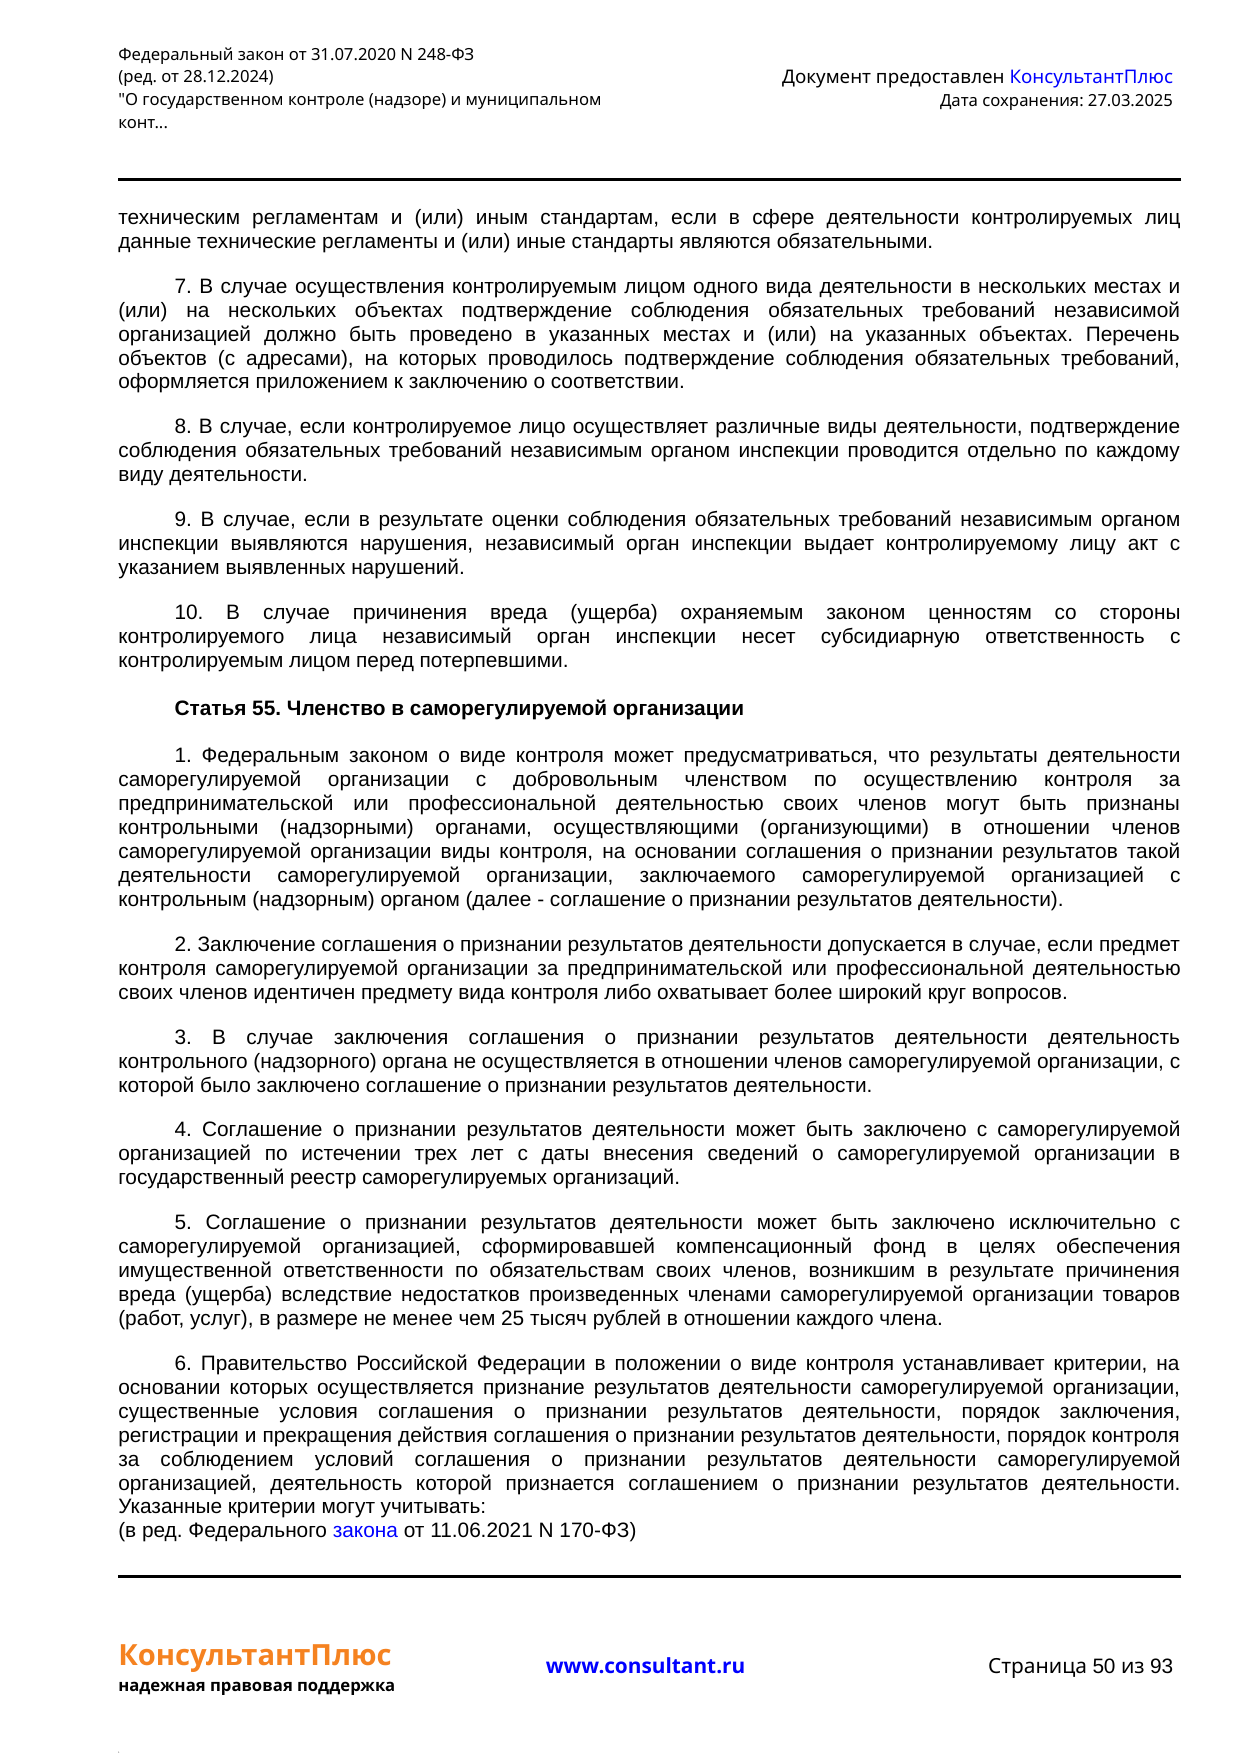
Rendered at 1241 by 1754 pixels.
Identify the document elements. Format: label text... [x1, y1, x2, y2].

text 8. В случае, если контролируемое лицо осуществляет различные виды деятельности, подтверждение соблюдения обязательных требований независимым органом инспекции проводится отдельно по каждому виду деятельности. [118, 414, 1181, 486]
text 1. Федеральным законом о виде контроля может предусматриваться, что результаты деятельности саморегулируемой организации с добровольным членством по осуществлению контроля за предпринимательской или профессиональной деятельностью своих членов могут быть признаны контрольными (надзорными) органами, осуществляющими (организующими) в отношении членов саморегулируемой организации виды контроля, на основании соглашения о признании результатов такой деятельности саморегулируемой организации, заключаемого саморегулируемой организацией с контрольным (надзорным) органом (далее - соглашение о признании результатов деятельности). [118, 743, 1181, 911]
text (в ред. Федерального закона от 11.06.2021 N 170-ФЗ) [118, 1518, 1181, 1542]
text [118, 205, 1181, 253]
text 3. В случае заключения соглашения о признании результатов деятельности деятельность контрольного (надзорного) органа не осуществляется в отношении членов саморегулируемой организации, с которой было заключено соглашение о признании результатов деятельности. [118, 1024, 1181, 1096]
text 4. Соглашение о признании результатов деятельности может быть заключено с саморегулируемой организацией по истечении трех лет с даты внесения сведений о саморегулируемой организации в государственный реестр саморегулируемых организаций. [118, 1117, 1181, 1189]
text 7. В случае осуществления контролируемым лицом одного вида деятельности в нескольких местах и (или) на нескольких объектах подтверждение соблюдения обязательных требований независимой организацией должно быть проведено в указанных местах и (или) на указанных объектах. Перечень объектов (с адресами), на которых проводилось подтверждение соблюдения обязательных требований, оформляется приложением к заключению о соответствии. [118, 273, 1181, 393]
text 9. В случае, если в результате оценки соблюдения обязательных требований независимым органом инспекции выявляются нарушения, независимый орган инспекции выдает контролируемому лицу акт с указанием выявленных нарушений. [118, 507, 1181, 579]
text 6. Правительство Российской Федерации в положении о виде контроля устанавливает критерии, на основании которых осуществляется признание результатов деятельности саморегулируемой организации, существенные условия соглашения о признании результатов деятельности, порядок заключения, регистрации и прекращения действия соглашения о признании результатов деятельности, порядок контроля за соблюдением условий соглашения о признании результатов деятельности саморегулируемой организацией, деятельность которой признается соглашением о признании результатов деятельности. Указанные критерии могут учитывать: [118, 1351, 1181, 1518]
text 2. Заключение соглашения о признании результатов деятельности допускается в случае, если предмет контроля саморегулируемой организации за предпринимательской или профессиональной деятельностью своих членов идентичен предмету вида контроля либо охватывает более широкий круг вопросов. [118, 932, 1181, 1004]
text 10. В случае причинения вреда (ущерба) охраняемым законом ценностям со стороны контролируемого лица независимый орган инспекции несет субсидиарную ответственность с контролируемым лицом перед потерпевшими. [118, 599, 1181, 671]
text 5. Соглашение о признании результатов деятельности может быть заключено исключительно с саморегулируемой организацией, сформировавшей компенсационный фонд в целях обеспечения имущественной ответственности по обязательствам своих членов, возникшим в результате причинения вреда (ущерба) вследствие недостатков произведенных членами саморегулируемой организации товаров (работ, услуг), в размере не менее чем 25 тысяч рублей в отношении каждого члена. [118, 1210, 1181, 1330]
title Статья 55. Членство в саморегулируемой организации [118, 695, 1181, 719]
